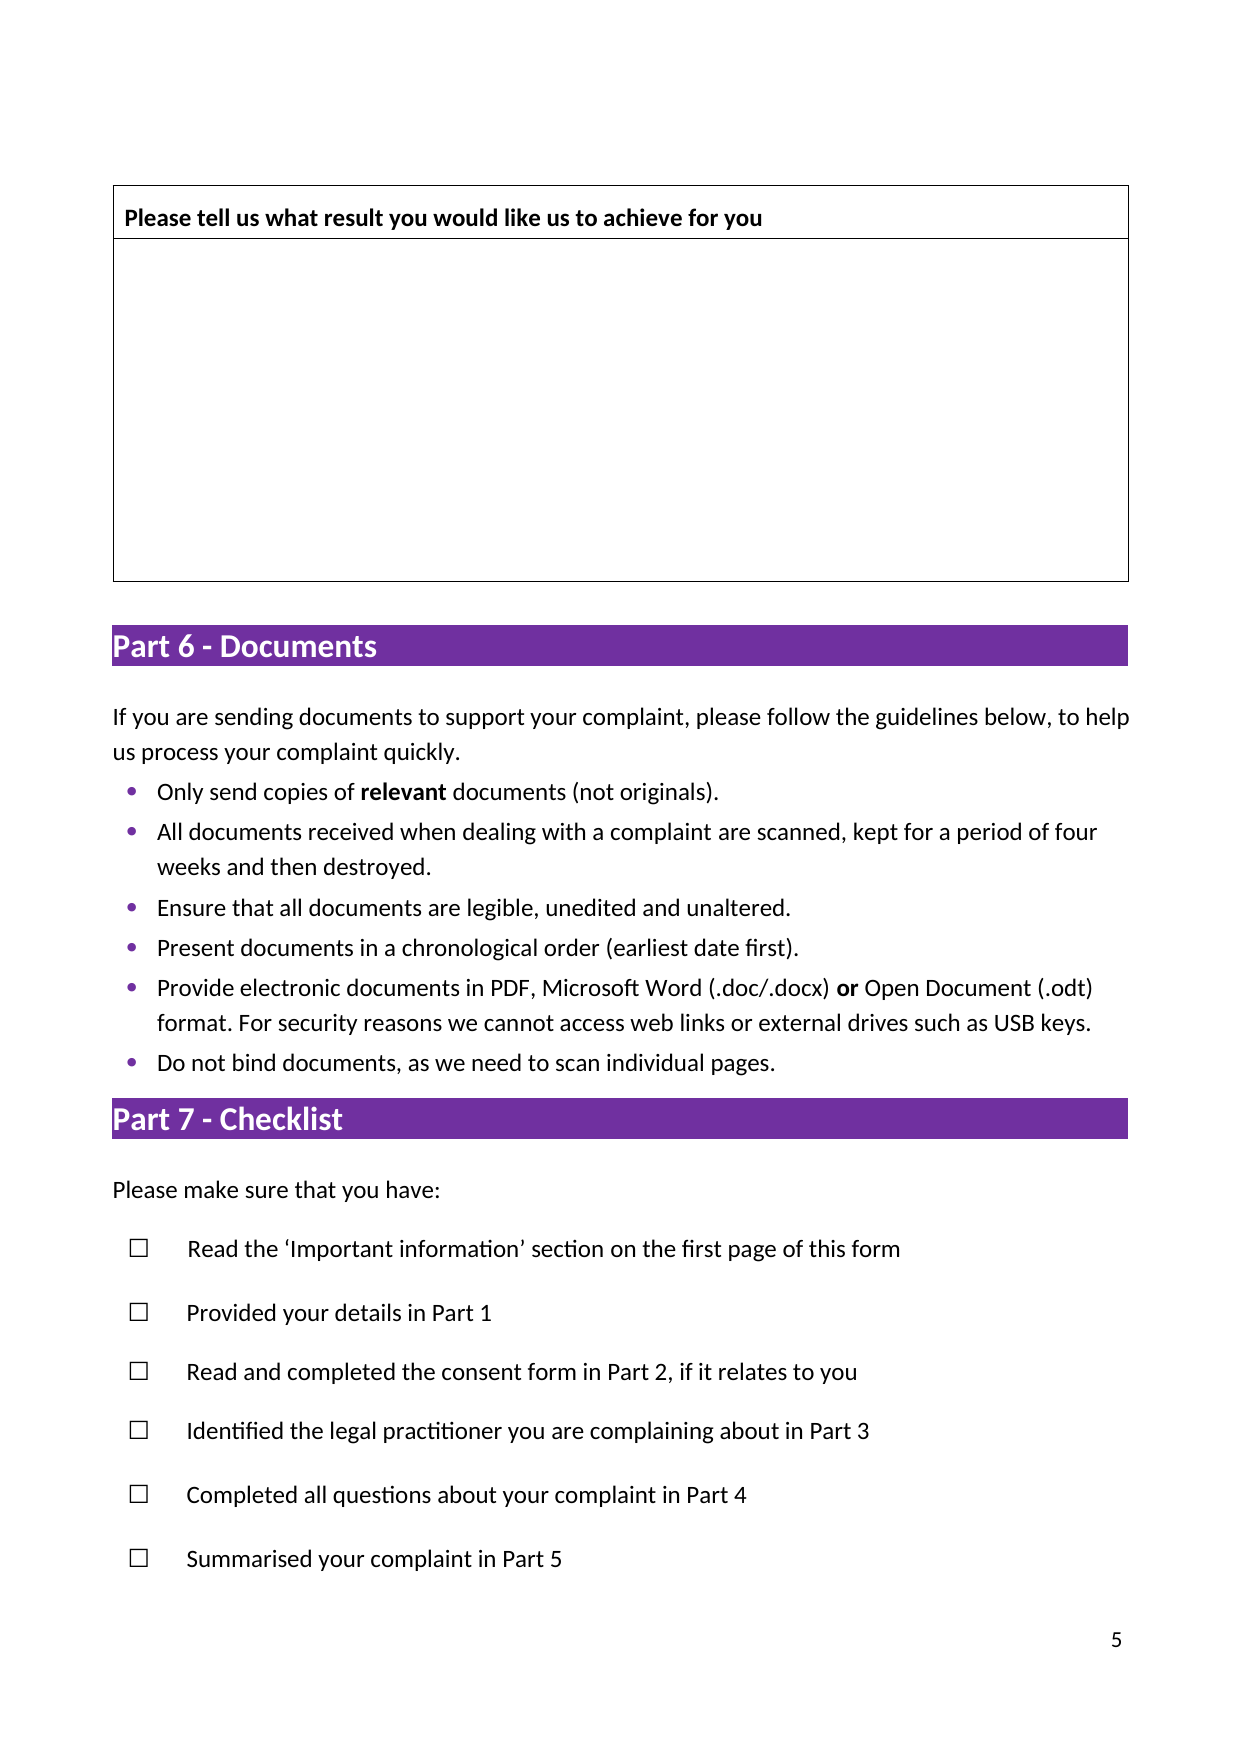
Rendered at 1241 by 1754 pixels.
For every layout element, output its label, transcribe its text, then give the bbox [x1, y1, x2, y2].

subtitle Part 7 - Checklist [112, 1098, 1128, 1139]
text Identified the legal practitioner you are complaining about in Part 3 [112, 1412, 1128, 1446]
text Summarised your complaint in Part 5 [112, 1540, 1128, 1574]
subtitle Part 6 - Documents [112, 625, 1128, 666]
list Do not bind documents, as we need to scan individual pages. [127, 1047, 1104, 1078]
text Provided your details in Part 1 [112, 1294, 1128, 1328]
list Ensure that all documents are legible, unedited and unaltered. [127, 892, 1104, 922]
text If you are sending documents to support your complaint, please follow the guidelines below, to help us process your complaint quickly. [112, 701, 1131, 767]
text Read and completed the consent form in Part 2, if it relates to you [112, 1353, 1128, 1387]
list Only send copies of relevant documents (not originals). [127, 776, 1104, 807]
text Read the ‘Important information’ section on the first page of this form [127, 1231, 1128, 1265]
list All documents received when dealing with a complaint are scanned, kept for a period of four weeks and then destroyed. [127, 816, 1104, 882]
table_cell [114, 239, 1128, 581]
list Provide electronic documents in PDF, Microsoft Word (.doc/.docx) or Open Document (.odt) format. For security reasons we cannot access web links or external drives such as USB keys. [127, 972, 1104, 1038]
list Present documents in a chronological order (earliest date first). [127, 932, 1104, 962]
table_header Please tell us what result you would like us to achieve for you [114, 186, 1128, 238]
text Please make sure that you have: [112, 1174, 1128, 1204]
text Completed all questions about your complaint in Part 4 [112, 1477, 1128, 1511]
